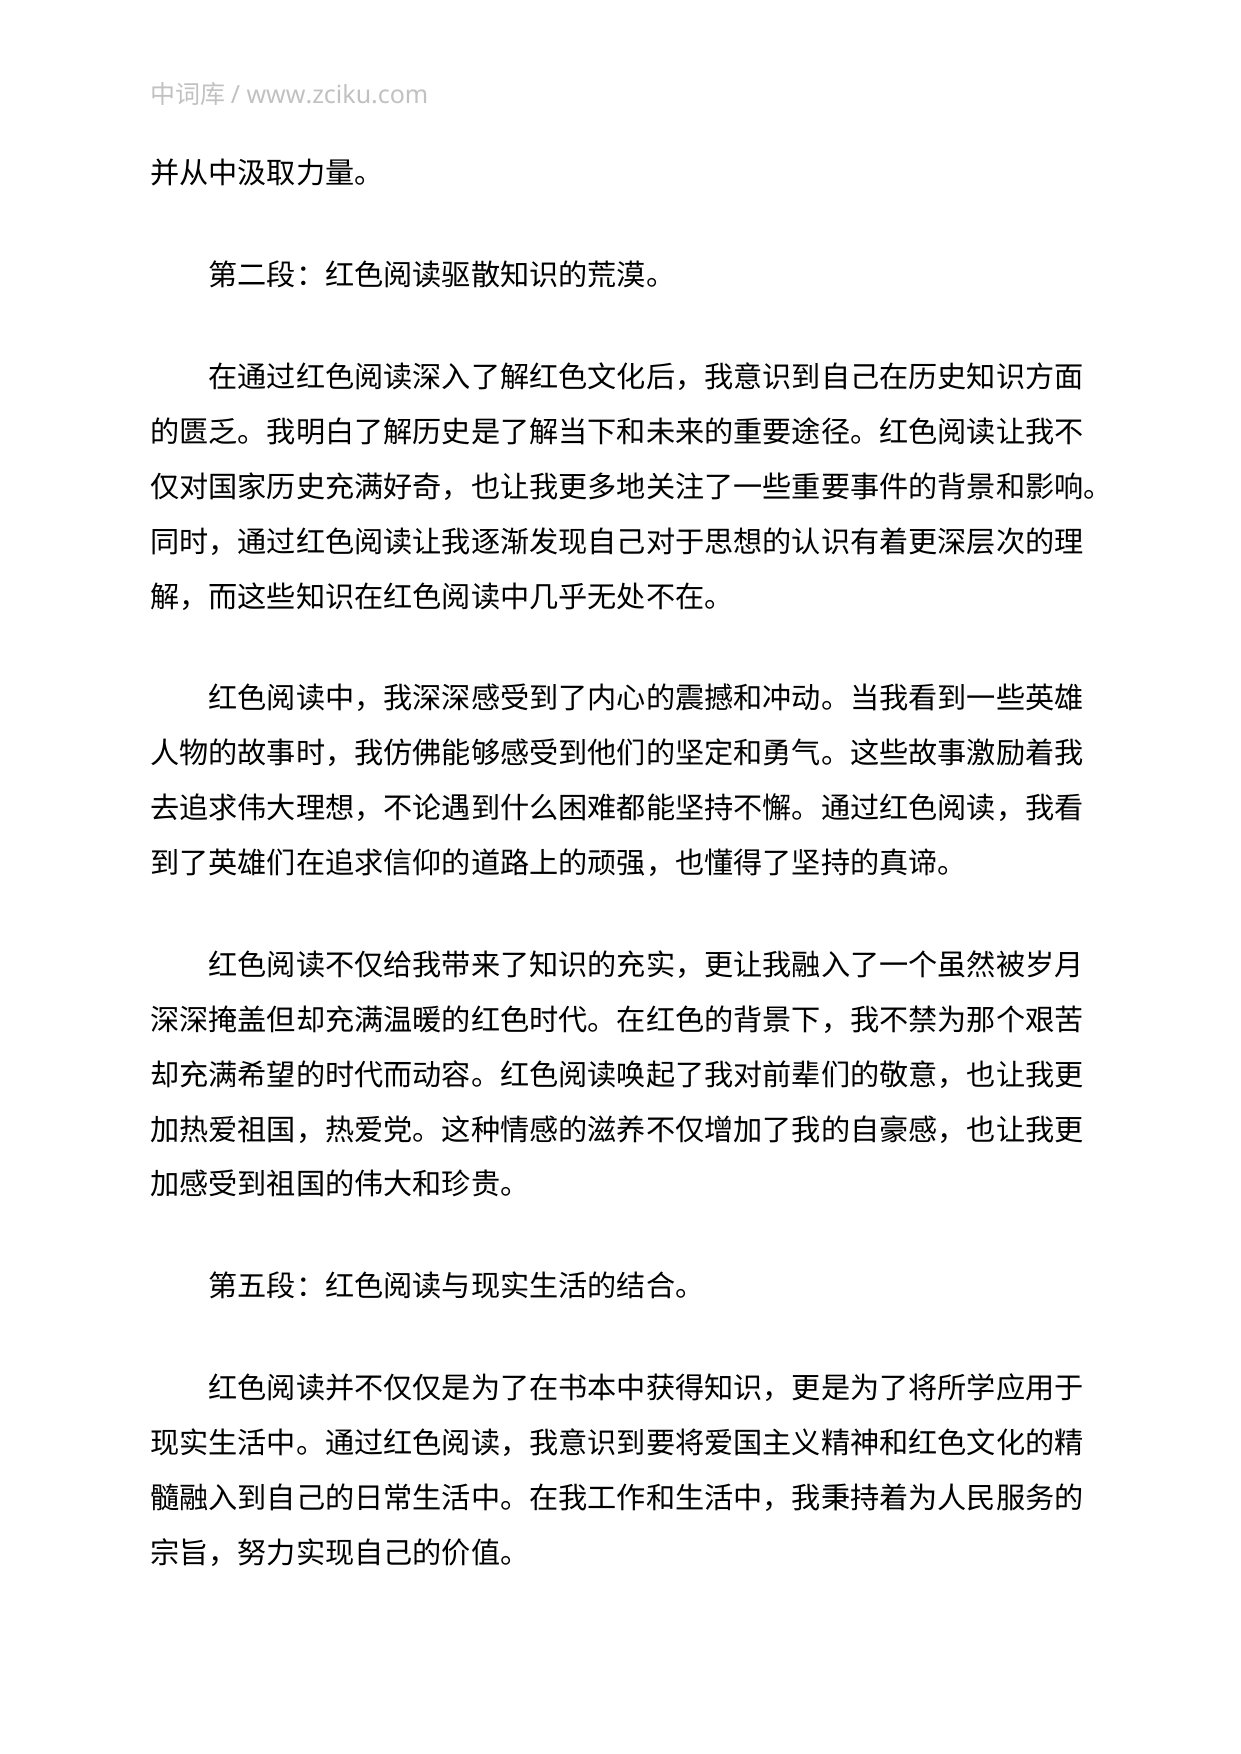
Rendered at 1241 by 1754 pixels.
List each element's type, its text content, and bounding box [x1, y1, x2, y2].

text 红色阅读不仅给我带来了知识的充实，更让我融入了一个虽然被岁月深深掩盖但却充满温暖的红色时代。在红色的背景下，我不禁为那个艰苦却充满希望的时代而动容。红色阅读唤起了我对前辈们的敬意，也让我更加热爱祖国，热爱党。这种情感的滋养不仅增加了我的自豪感，也让我更加感受到祖国的伟大和珍贵。 [150, 941, 1090, 1203]
text 在通过红色阅读深入了解红色文化后，我意识到自己在历史知识方面的匮乏。我明白了解历史是了解当下和未来的重要途径。红色阅读让我不仅对国家历史充满好奇，也让我更多地关注了一些重要事件的背景和影响。同时，通过红色阅读让我逐渐发现自己对于思想的认识有着更深层次的理解，而这些知识在红色阅读中几乎无处不在。 [150, 353, 1090, 615]
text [150, 150, 1090, 192]
text 红色阅读并不仅仅是为了在书本中获得知识，更是为了将所学应用于现实生活中。通过红色阅读，我意识到要将爱国主义精神和红色文化的精髓融入到自己的日常生活中。在我工作和生活中，我秉持着为人民服务的宗旨，努力实现自己的价值。 [150, 1364, 1090, 1571]
text 红色阅读中，我深深感受到了内心的震撼和冲动。当我看到一些英雄人物的故事时，我仿佛能够感受到他们的坚定和勇气。这些故事激励着我去追求伟大理想，不论遇到什么困难都能坚持不懈。通过红色阅读，我看到了英雄们在追求信仰的道路上的顽强，也懂得了坚持的真谛。 [150, 675, 1090, 882]
text 第五段：红色阅读与现实生活的结合。 [150, 1263, 1090, 1305]
text 第二段：红色阅读驱散知识的荒漠。 [150, 252, 1090, 294]
